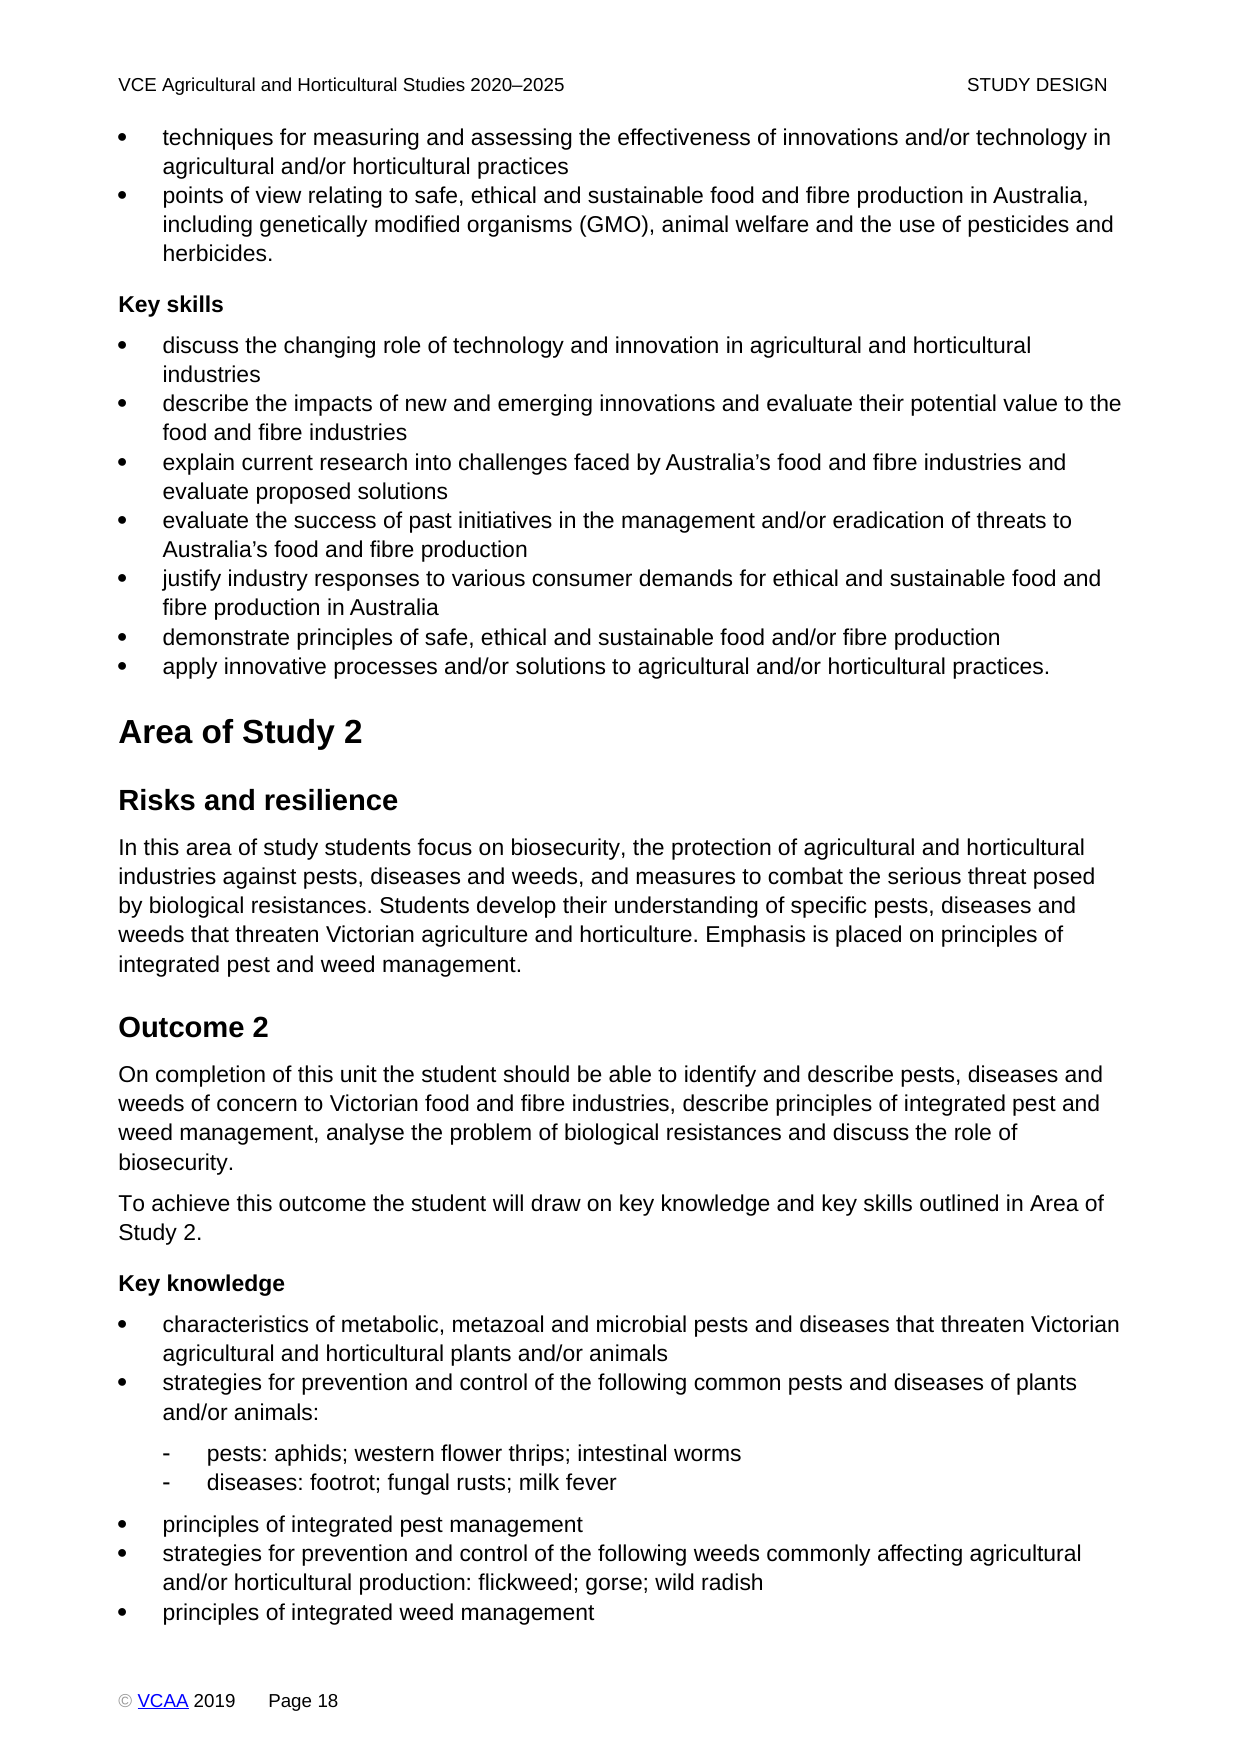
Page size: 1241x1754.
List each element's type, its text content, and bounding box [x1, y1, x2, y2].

text apply innovative processes and/or solutions to agricultural and/or horticultural practices. [118, 651, 1122, 680]
text strategies for prevention and control of the following weeds commonly affecting agricultural and/or horticultural production: flickweed; gorse; wild radish [118, 1538, 1122, 1597]
text diseases: footrot; fungal rusts; milk fever [162, 1467, 1122, 1497]
text discuss the changing role of technology and innovation in agricultural and horticultural industries [118, 330, 1122, 388]
text characteristics of metabolic, metazoal and microbial pests and diseases that threaten Victorian agricultural and horticultural plants and/or animals [118, 1309, 1122, 1367]
text strategies for prevention and control of the following common pests and diseases of plants and/or animals: [118, 1367, 1122, 1426]
text evaluate the success of past initiatives in the management and/or eradication of threats to Australia’s food and fibre production [118, 505, 1122, 563]
text To achieve this outcome the student will draw on key knowledge and key skills outlined in Area of Study 2. [118, 1188, 1122, 1247]
subtitle Outcome 2 [118, 1007, 1122, 1044]
subtitle Area of Study 2 [118, 713, 1122, 751]
text techniques for measuring and assessing the effectiveness of innovations and/or technology in agricultural and/or horticultural practices [118, 122, 1122, 180]
text justify industry responses to various consumer demands for ethical and sustainable food and fibre production in Australia [118, 563, 1122, 622]
text On completion of this unit the student should be able to identify and describe pests, diseases and weeds of concern to Victorian food and fibre industries, describe principles of integrated pest and weed management, analyse the problem of biological resistances and discuss the role of biosecurity. [118, 1059, 1122, 1176]
text points of view relating to safe, ethical and sustainable food and fibre production in Australia, including genetically modified organisms (GMO), animal welfare and the use of pesticides and herbicides. [118, 180, 1122, 267]
text principles of integrated weed management [118, 1597, 1122, 1626]
text In this area of study students focus on biosecurity, the protection of agricultural and horticultural industries against pests, diseases and weeds, and measures to combat the serious threat posed by biological resistances. Students develop their understanding of specific pests, diseases and weeds that threaten Victorian agriculture and horticulture. Emphasis is placed on principles of integrated pest and weed management. [118, 832, 1122, 978]
text principles of integrated pest management [118, 1509, 1122, 1538]
subtitle Risks and resilience [118, 780, 1122, 817]
text explain current research into challenges faced by Australia’s food and fibre industries and evaluate proposed solutions [118, 447, 1122, 505]
text demonstrate principles of safe, ethical and sustainable food and/or fibre production [118, 622, 1122, 651]
text pests: aphids; western flower thrips; intestinal worms [162, 1438, 1122, 1467]
subtitle Key skills [118, 292, 1122, 317]
text describe the impacts of new and emerging innovations and evaluate their potential value to the food and fibre industries [118, 388, 1122, 447]
subtitle Key knowledge [118, 1272, 1122, 1297]
